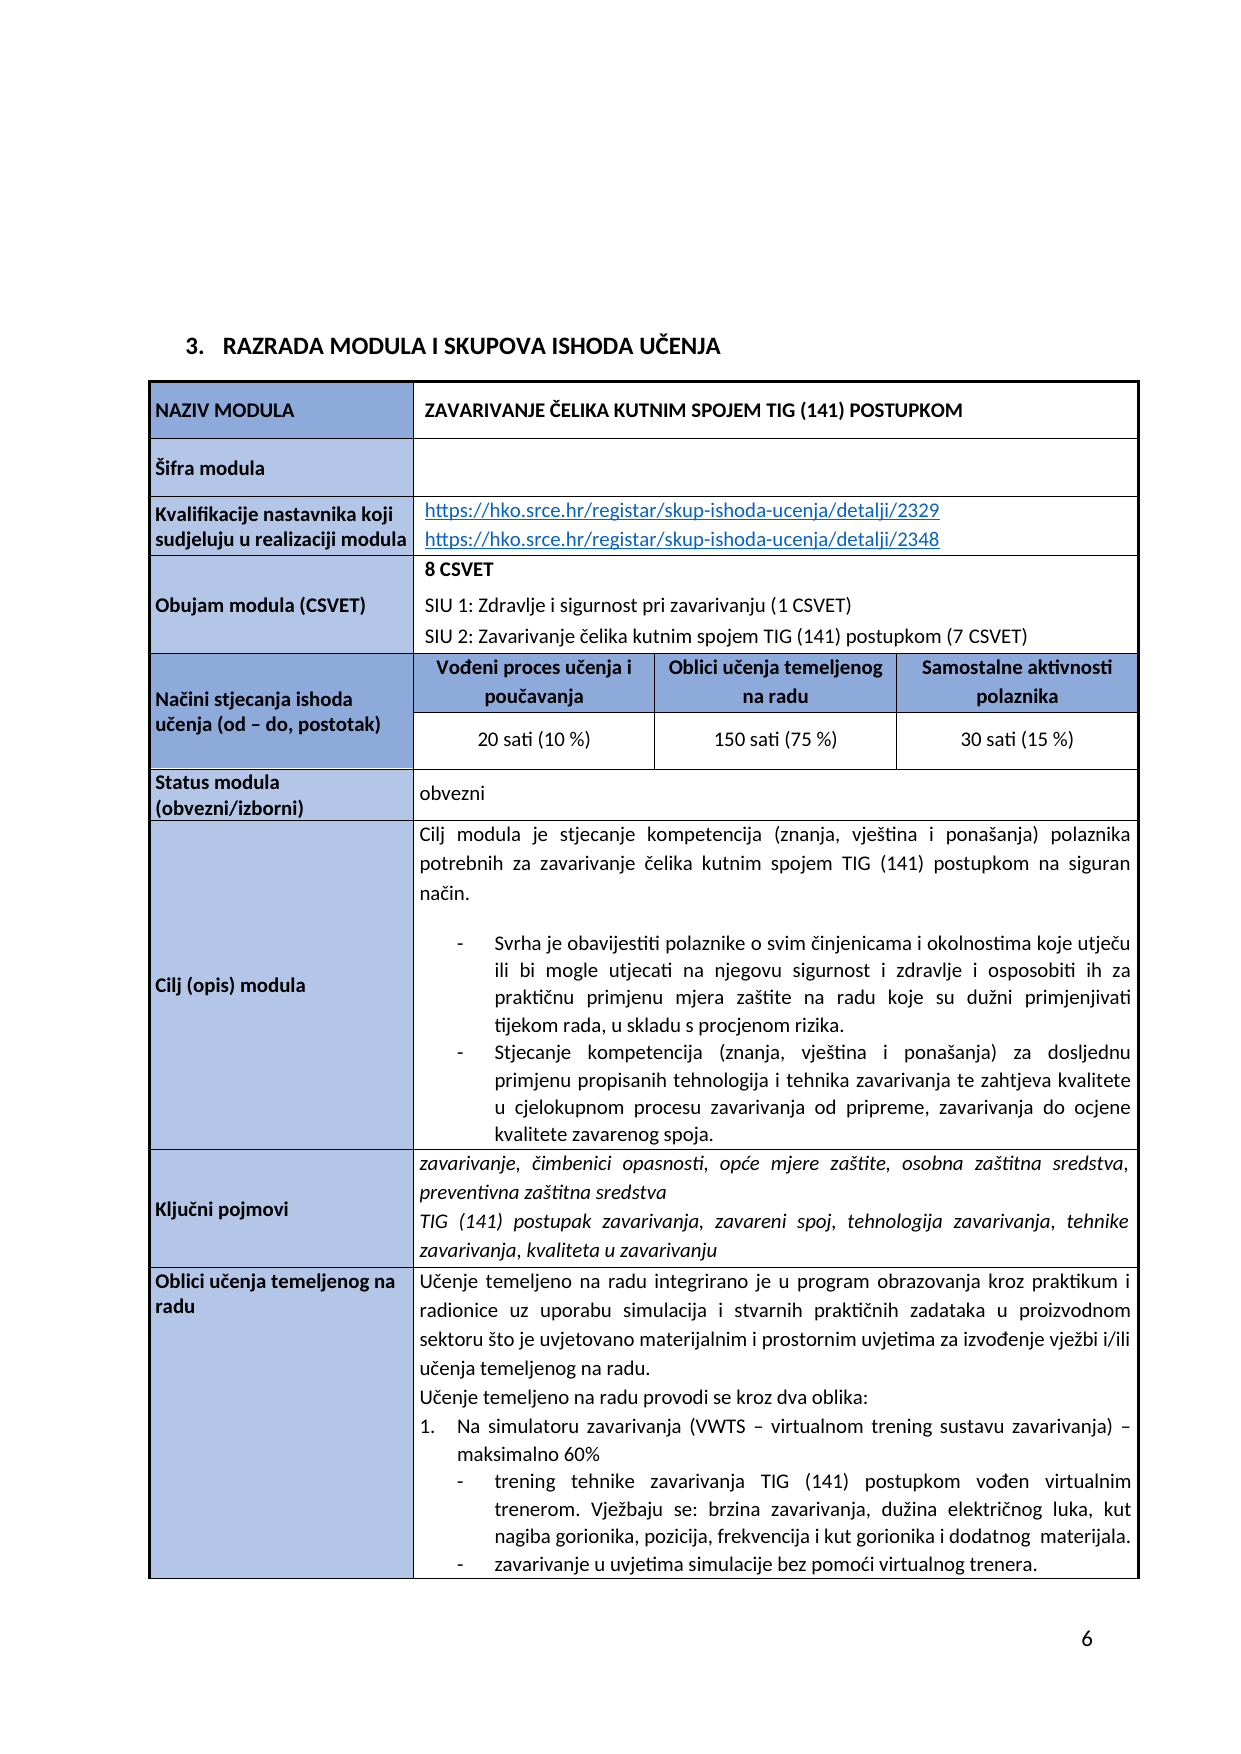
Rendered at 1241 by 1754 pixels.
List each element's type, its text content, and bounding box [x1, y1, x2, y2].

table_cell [414, 1268, 1137, 1578]
list RAZRADA MODULA I SKUPOVA ISHODA UČENJA [185, 330, 1093, 361]
table_header NAZIV MODULA [151, 383, 413, 438]
table_cell 150 sati (75 %) [655, 713, 896, 768]
table_cell Ključni pojmovi [151, 1150, 413, 1267]
table_cell Cilj (opis) modula [151, 821, 413, 1149]
table_cell Samostalne aktivnosti polaznika [897, 654, 1137, 712]
table_cell Šifra modula [151, 439, 413, 496]
table_cell 8 CSVET SIU 1: Zdravlje i sigurnost pri zavarivanju (1 CSVET) SIU 2: Zavarivanje čelika kutnim spojem TIG (141) postupkom (7 CSVET) [414, 556, 1137, 653]
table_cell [151, 1268, 413, 1578]
table_cell 30 sati (15 %) [897, 713, 1137, 768]
table_cell 20 sati (10 %) [414, 713, 654, 768]
table_cell Status modula (obvezni/izborni) [151, 770, 413, 820]
table_cell Obujam modula (CSVET) [151, 556, 413, 653]
table_cell [414, 439, 1137, 496]
table_cell obvezni [414, 770, 1137, 820]
table_cell Načini stjecanja ishoda učenja (od – do, postotak) [151, 654, 413, 768]
table_cell Kvalifikacije nastavnika koji sudjeluju u realizaciji modula [151, 497, 413, 555]
table_cell zavarivanje, čimbenici opasnosti, opće mjere zaštite, osobna zaštitna sredstva, preventivna zaštitna sredstva TIG (141) postupak zavarivanja, zavareni spoj, tehnologija zavarivanja, tehnike zavarivanja, kvaliteta u zavarivanju [414, 1150, 1137, 1267]
table_cell https://hko.srce.hr/registar/skup-ishoda-ucenja/detalji/2329 https://hko.srce.hr/registar/skup-ishoda-ucenja/detalji/2348 [414, 497, 1137, 555]
table_cell Vođeni proces učenja i poučavanja [414, 654, 654, 712]
table_cell Cilj modula je stjecanje kompetencija (znanja, vještina i ponašanja) polaznika potrebnih za zavarivanje čelika kutnim spojem TIG (141) postupkom na siguran način. Svrha je obavijestiti polaznike o svim činjenicama i okolnostima koje utječu ili bi mogle utjecati na njegovu sigurnost i zdravlje i osposobiti ih za praktičnu primjenu mjera zaštite na radu koje su dužni primjenjivati tijekom rada, u skladu s procjenom rizika. Stjecanje kompetencija (znanja, vještina i ponašanja) za dosljednu primjenu propisanih tehnologija i tehnika zavarivanja te zahtjeva kvalitete u cjelokupnom procesu zavarivanja od pripreme, zavarivanja do ocjene kvalitete zavarenog spoja. [414, 821, 1137, 1149]
table_header ZAVARIVANJE ČELIKA KUTNIM SPOJEM TIG (141) POSTUPKOM [414, 383, 1137, 438]
table_cell Oblici učenja temeljenog na radu [655, 654, 896, 712]
